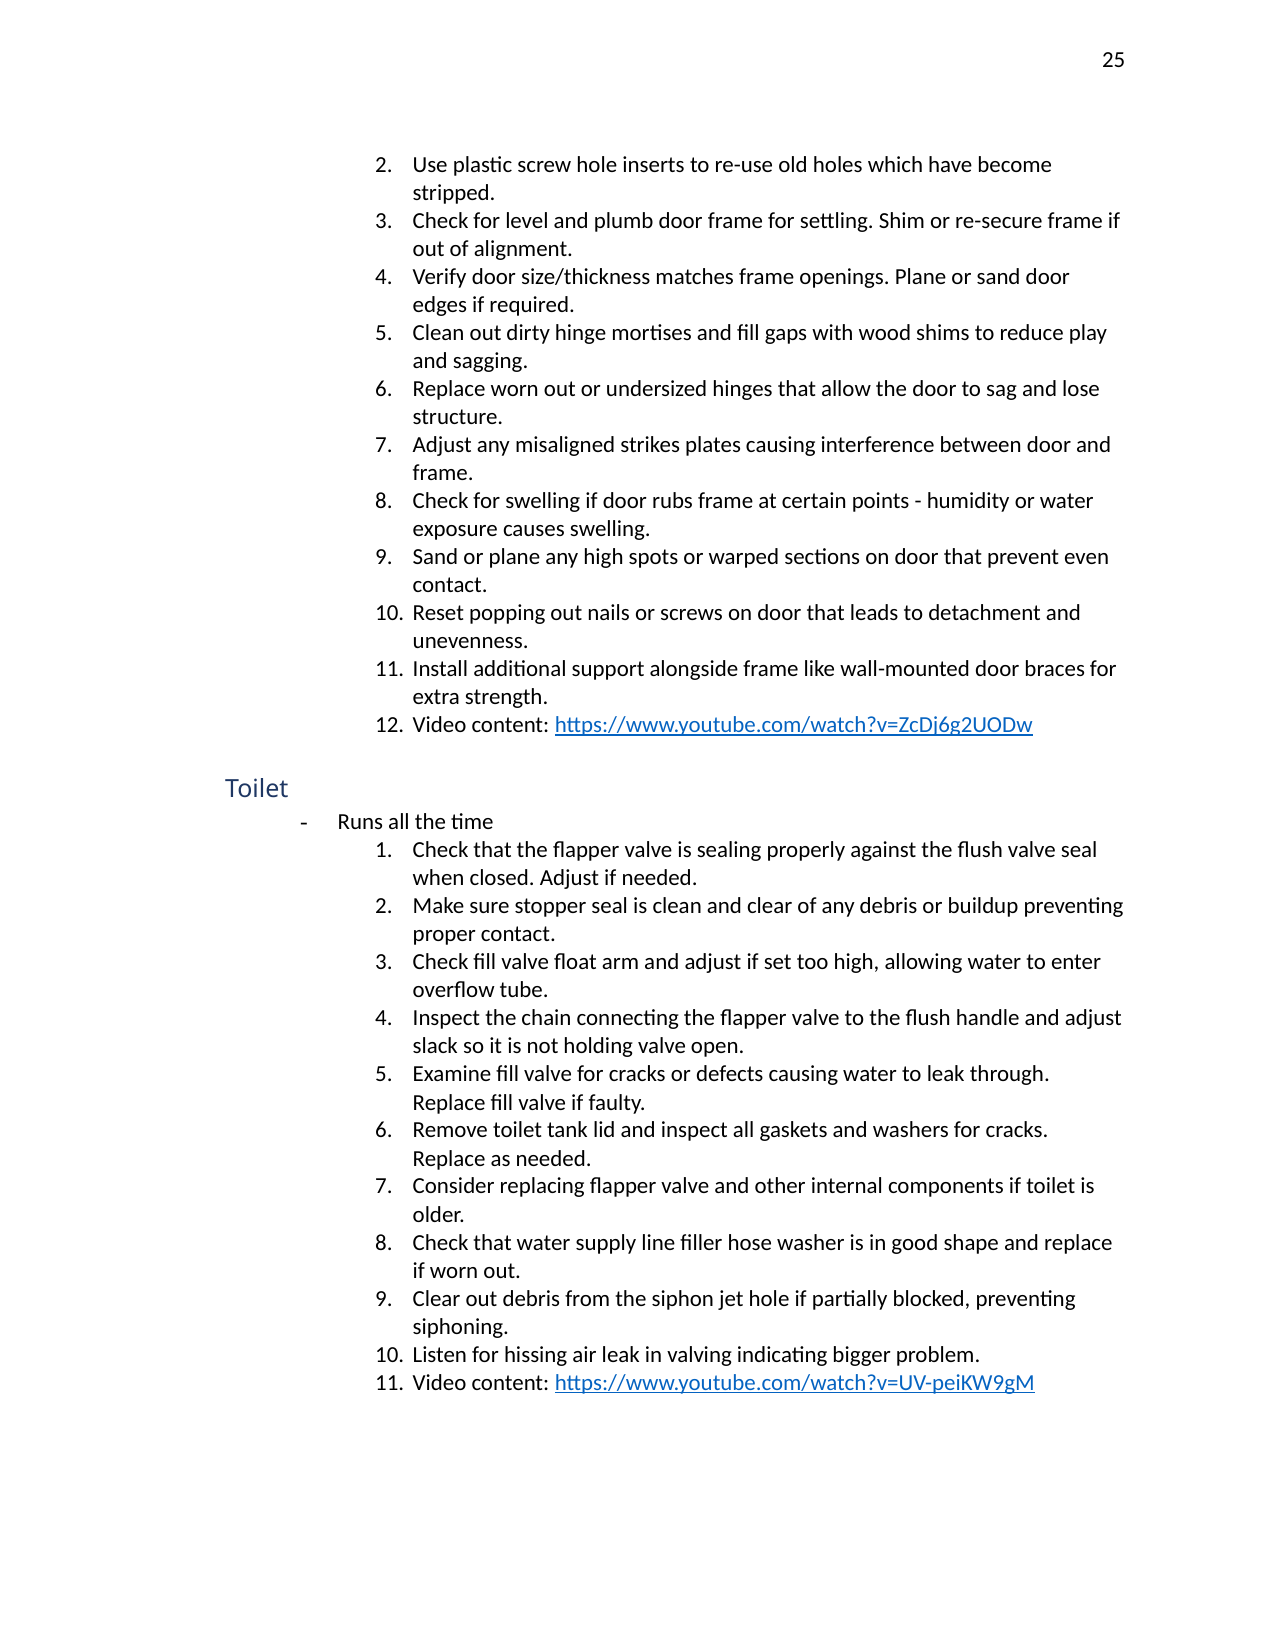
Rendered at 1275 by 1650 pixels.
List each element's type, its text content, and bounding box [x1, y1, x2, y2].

list Check fill valve float arm and adjust if set too high, allowing water to enter overflow tube. [375, 947, 1125, 1003]
list Video content: https://www.youtube.com/watch?v=UV-peiKW9gM [375, 1368, 1125, 1396]
list Consider replacing flapper valve and other internal components if toilet is older. [375, 1172, 1125, 1228]
list Verify door size/thickness matches frame openings. Plane or sand door edges if required. [375, 262, 1125, 318]
list Remove toilet tank lid and inspect all gaskets and washers for cracks. Replace as needed. [375, 1116, 1125, 1172]
list Inspect the chain connecting the flapper valve to the flush handle and adjust slack so it is not holding valve open. [375, 1003, 1125, 1059]
list Sand or plane any high spots or warped sections on door that prevent even contact. [375, 542, 1125, 598]
list Install additional support alongside frame like wall-mounted door braces for extra strength. [375, 654, 1125, 710]
list Video content: https://www.youtube.com/watch?v=ZcDj6g2UODw [375, 710, 1125, 738]
list Listen for hissing air leak in valving indicating bigger problem. [375, 1340, 1125, 1368]
list Examine fill valve for cracks or defects causing water to leak through. Replace fill valve if faulty. [375, 1059, 1125, 1116]
list Check for swelling if door rubs frame at certain points - humidity or water exposure causes swelling. [375, 486, 1125, 542]
list Adjust any misaligned strikes plates causing interference between door and frame. [375, 430, 1125, 486]
list Clean out dirty hinge mortises and fill gaps with wood shims to reduce play and sagging. [375, 318, 1125, 374]
list Make sure stopper seal is clean and clear of any debris or buildup preventing proper contact. [375, 891, 1125, 947]
list Runs all the time [300, 807, 1125, 835]
list Clear out debris from the siphon jet hole if partially blocked, preventing siphoning. [375, 1284, 1125, 1340]
subtitle Toilet [150, 771, 1125, 805]
list Replace worn out or undersized hinges that allow the door to sag and lose structure. [375, 374, 1125, 430]
list Check that the flapper valve is sealing properly against the flush valve seal when closed. Adjust if needed. [375, 835, 1125, 891]
list Reset popping out nails or screws on door that leads to detachment and unevenness. [375, 598, 1125, 654]
list Check that water supply line filler hose washer is in good shape and replace if worn out. [375, 1228, 1125, 1284]
list Use plastic screw hole inserts to re-use old holes which have become stripped. [375, 150, 1125, 206]
list Check for level and plumb door frame for settling. Shim or re-secure frame if out of alignment. [375, 206, 1125, 262]
